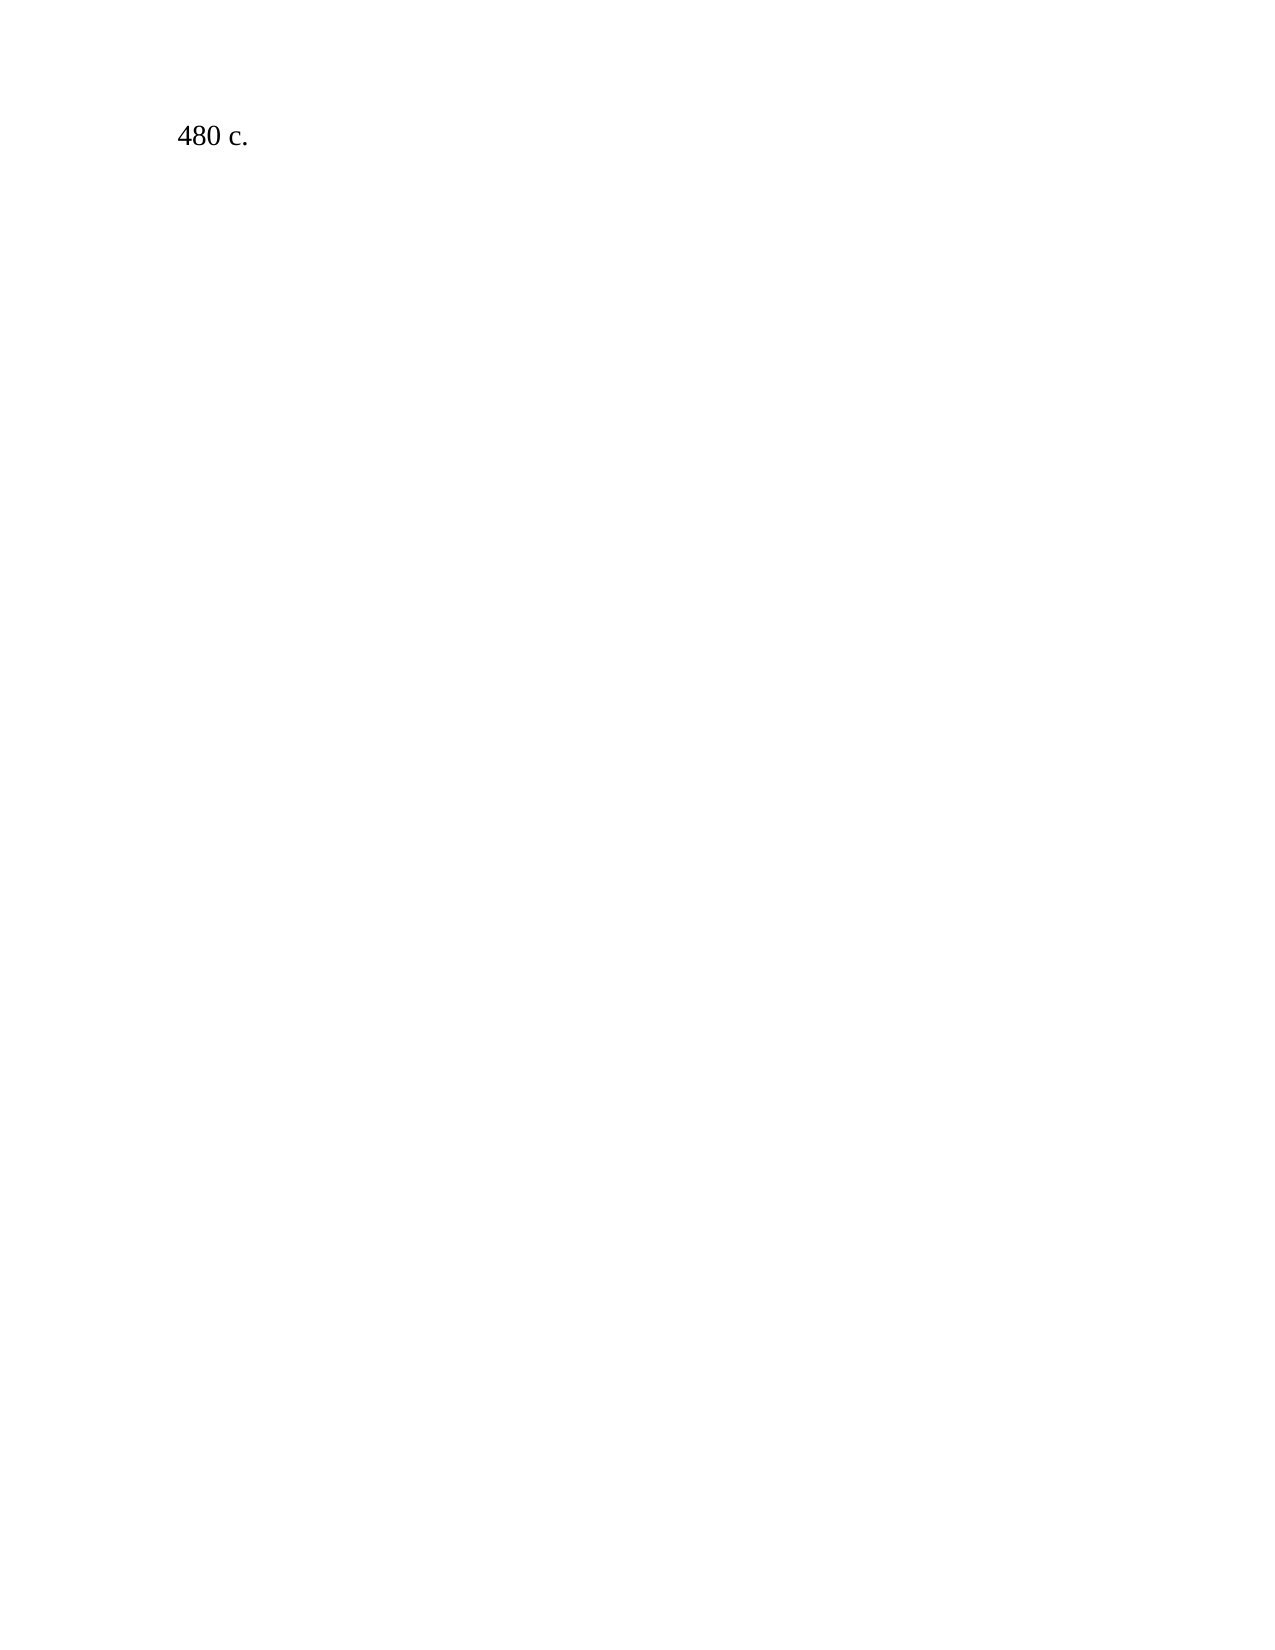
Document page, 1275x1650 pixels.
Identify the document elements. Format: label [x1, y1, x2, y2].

text [177, 118, 1186, 152]
